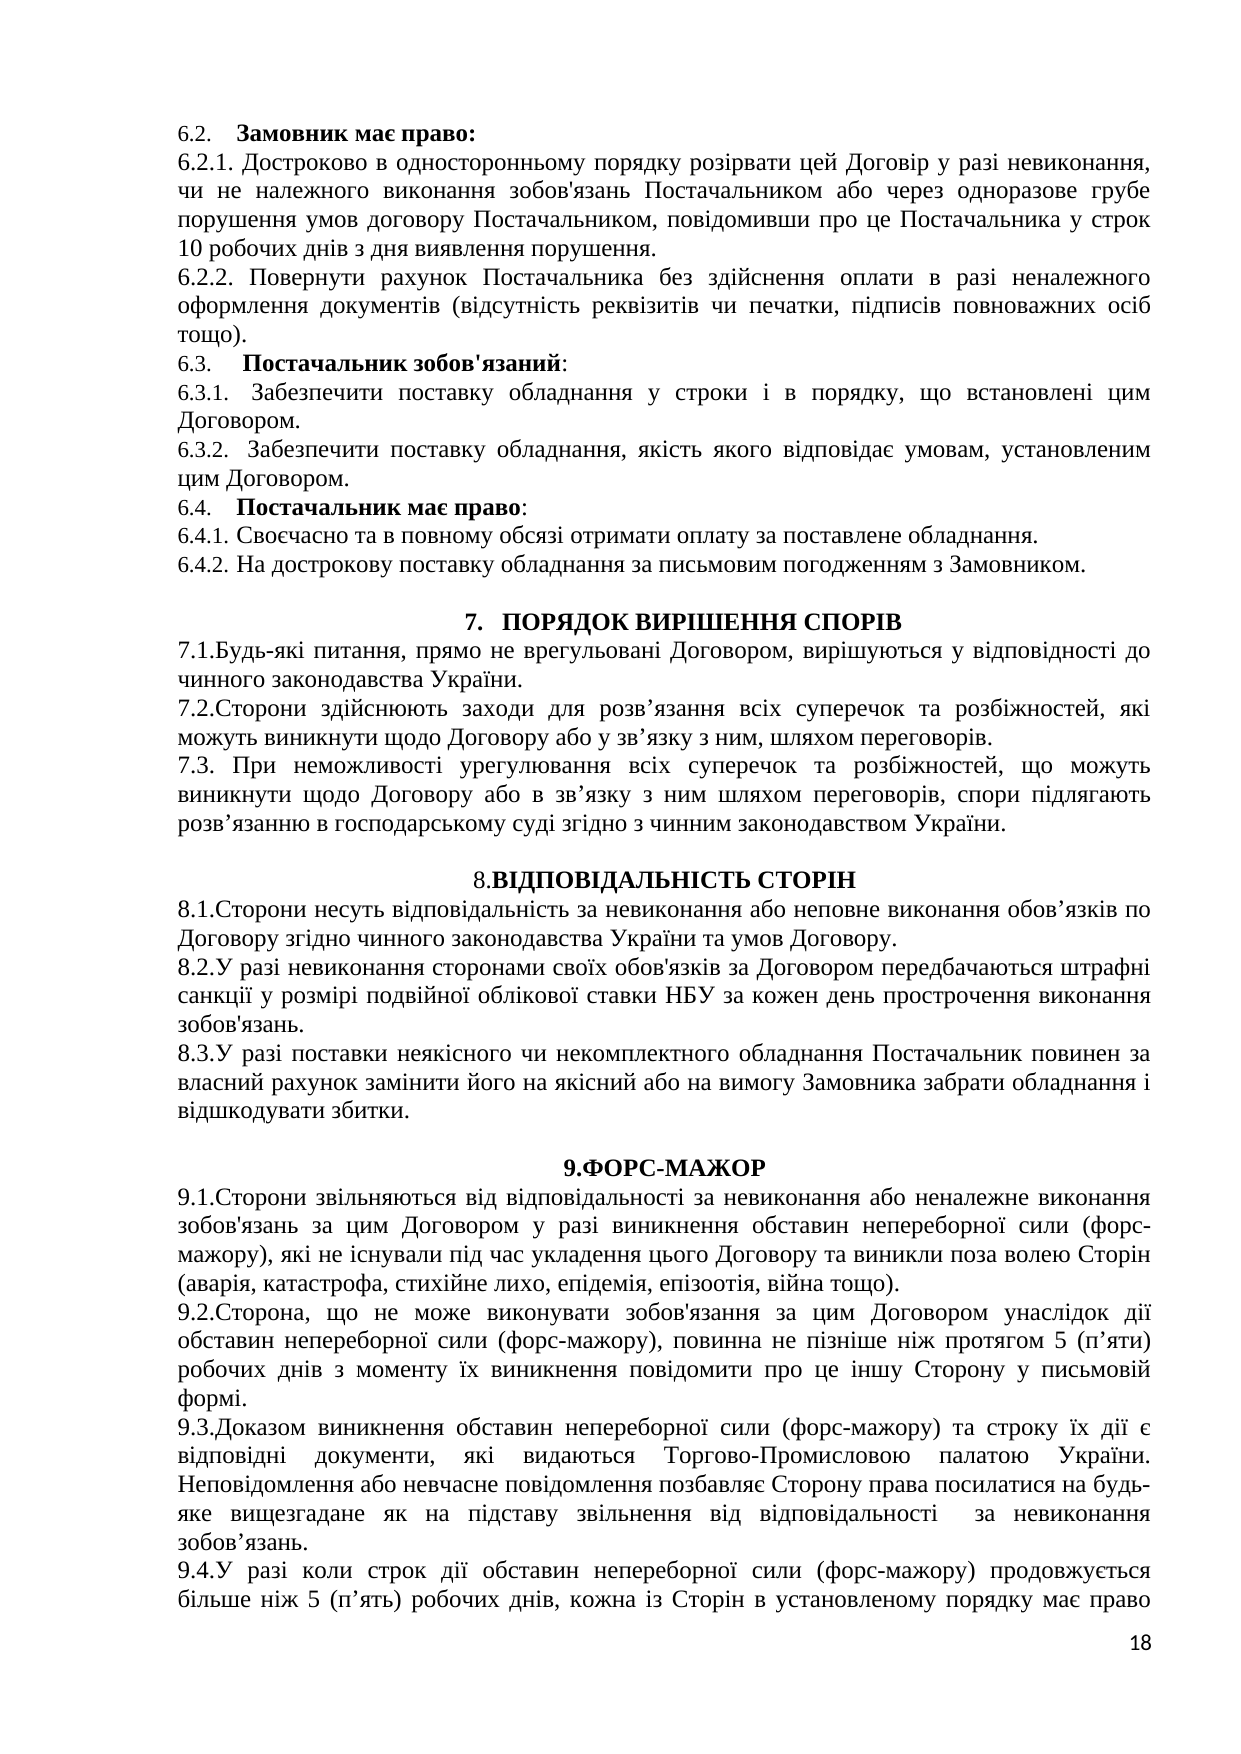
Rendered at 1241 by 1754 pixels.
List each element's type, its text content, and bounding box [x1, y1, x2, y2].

text 9.2.Сторона, що не може виконувати зобов'язання за цим Договором унаслідок дії обставин непереборної сили (форс-мажору), повинна не пізніше ніж протягом 5 (п’яти) робочих днів з моменту їх виникнення повідомити про це іншу Сторону у письмовій формі. [177, 1297, 1152, 1412]
list Забезпечити поставку обладнання у строки і в порядку, що встановлені цим Договором. [177, 377, 1152, 434]
list Постачальник зобов'язаний: [177, 348, 1152, 377]
text 8.2.У разі невиконання сторонами своїх обов'язків за Договором передбачаються штрафні санкції у розмірі подвійної облікової ставки НБУ за кожен день прострочення виконання зобов'язань. [177, 952, 1152, 1038]
text 9.3.Доказом виникнення обставин непереборної сили (форс-мажору) та строку їх дії є відповідні документи, які видаються Торгово-Промисловою палатою України. Неповідомлення або невчасне повідомлення позбавляє Сторону права посилатися на будь-яке вищезгадане як на підставу звільнення від відповідальності за невиконання зобов’язань. [177, 1412, 1152, 1556]
text 8.1.Сторони несуть відповідальність за невиконання або неповне виконання обов’язків по Договору згідно чинного законодавства України та умов Договору. [177, 894, 1152, 952]
text 8.ВІДПОВІДАЛЬНІСТЬ СТОРІН [177, 866, 1152, 894]
list Своєчасно та в повному обсязі отримати оплату за поставлене обладнання. [177, 521, 1152, 549]
list Замовник має право: [177, 118, 1152, 147]
text 7.3. При неможливості урегулювання всіх суперечок та розбіжностей, що можуть виникнути щодо Договору або в зв’язку з ним шляхом переговорів, спори підлягають розв’язанню в господарському суді згідно з чинним законодавством України. [177, 751, 1152, 837]
list Забезпечити поставку обладнання, якість якого відповідає умовам, установленим цим Договором. [177, 434, 1152, 492]
text 7.1.Будь-які питання, прямо не врегульовані Договором, вирішуються у відповідності до чинного законодавства України. [177, 636, 1152, 693]
text 6.2.2. Повернути рахунок Постачальника без здійснення оплати в разі неналежного оформлення документів (відсутність реквізитів чи печатки, підписів повноважних осіб тощо). [177, 262, 1152, 348]
text 6.2.1. Достроково в односторонньому порядку розірвати цей Договір у разі невиконання, чи не належного виконання зобов'язань Постачальником або через одноразове грубе порушення умов договору Постачальником, повідомивши про це Постачальника у строк 10 робочих днів з дня виявлення порушення. [177, 147, 1152, 262]
list На дострокову поставку обладнання за письмовим погодженням з Замовником. [177, 549, 1152, 578]
text 9.1.Сторони звільняються від відповідальності за невиконання або неналежне виконання зобов'язань за цим Договором у разі виникнення обставин непереборної сили (форс-мажору), які не існували під час укладення цього Договору та виникли поза волею Сторін (аварія, катастрофа, стихійне лихо, епідемія, епізоотія, війна тощо). [177, 1182, 1152, 1297]
text 7.2.Сторони здійснюють заходи для розв’язання всіх суперечок та розбіжностей, які можуть виникнути щодо Договору або у зв’язку з ним, шляхом переговорів. [177, 693, 1152, 751]
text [177, 1556, 1152, 1613]
list Постачальник має право: [177, 492, 1152, 521]
list ПОРЯДОК ВИРІШЕННЯ СПОРІВ [215, 607, 1152, 636]
text 9.ФОРС-МАЖОР [177, 1153, 1152, 1182]
text 8.3.У разі поставки неякісного чи некомплектного обладнання Постачальник повинен за власний рахунок замінити його на якісний або на вимогу Замовника забрати обладнання і відшкодувати збитки. [177, 1038, 1152, 1124]
